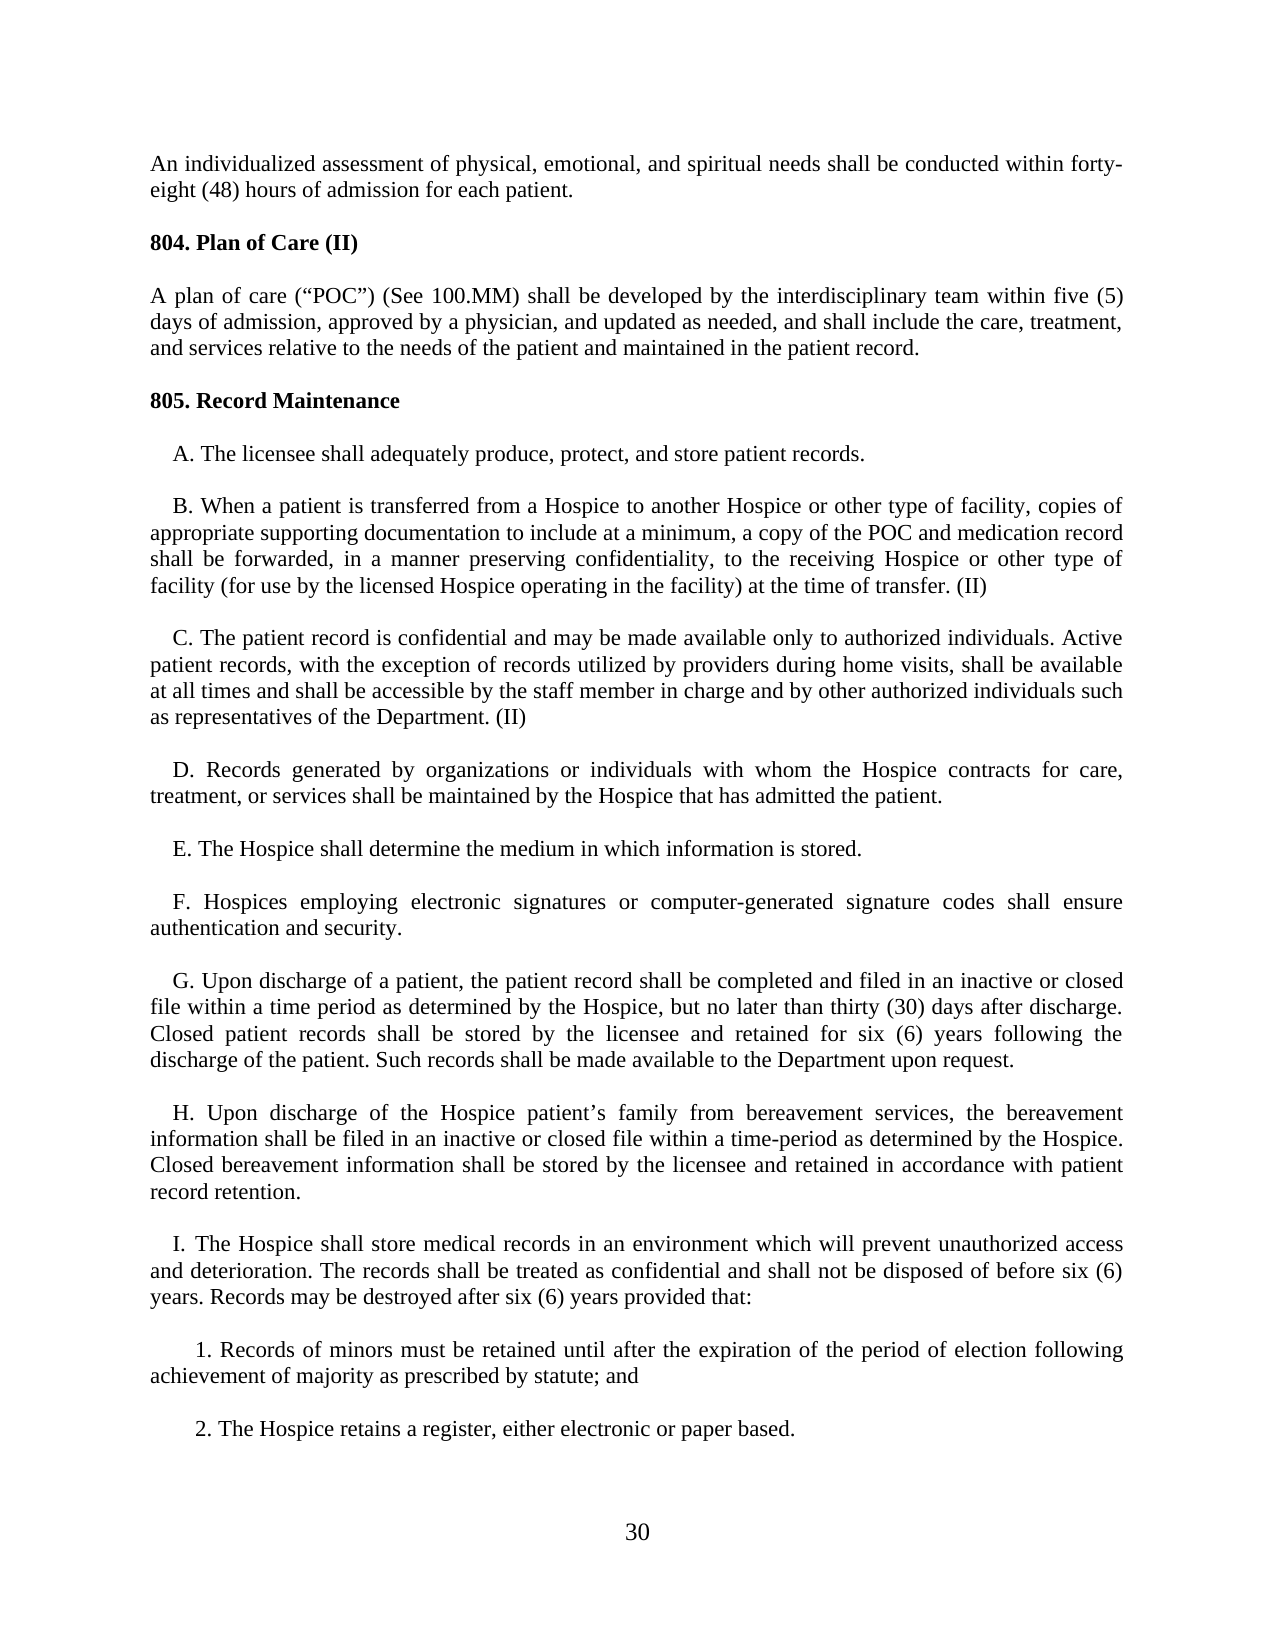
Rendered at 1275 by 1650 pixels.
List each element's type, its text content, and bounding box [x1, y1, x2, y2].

text I. The Hospice shall store medical records in an environment which will prevent unauthorized access and deterioration. The records shall be treated as confidential and shall not be disposed of before six (6) years. Records may be destroyed after six (6) years provided that: [150, 1231, 1125, 1309]
text E. The Hospice shall determine the medium in which information is stored. [150, 835, 1125, 862]
text 804. Plan of Care (II) [150, 229, 1125, 255]
text F. Hospices employing electronic signatures or computer-generated signature codes shall ensure authentication and security. [150, 888, 1125, 941]
text H. Upon discharge of the Hospice patient’s family from bereavement services, the bereavement information shall be filed in an inactive or closed file within a time-period as determined by the Hospice. Closed bereavement information shall be stored by the licensee and retained in accordance with patient record retention. [150, 1099, 1125, 1204]
text B. When a patient is transferred from a Hospice to another Hospice or other type of facility, copies of appropriate supporting documentation to include at a minimum, a copy of the POC and medication record shall be forwarded, in a manner preserving confidentiality, to the receiving Hospice or other type of facility (for use by the licensed Hospice operating in the facility) at the time of transfer. (II) [150, 493, 1125, 598]
text D. Records generated by organizations or individuals with whom the Hospice contracts for care, treatment, or services shall be maintained by the Hospice that has admitted the patient. [150, 756, 1125, 809]
text An individualized assessment of physical, emotional, and spiritual needs shall be conducted within forty-eight (48) hours of admission for each patient. [150, 150, 1125, 203]
text G. Upon discharge of a patient, the patient record shall be completed and filed in an inactive or closed file within a time period as determined by the Hospice, but no later than thirty (30) days after discharge. Closed patient records shall be stored by the licensee and retained for six (6) years following the discharge of the patient. Such records shall be made available to the Department upon request. [150, 967, 1125, 1072]
text 805. Record Maintenance [150, 387, 1125, 413]
text A plan of care (“POC”) (See 100.MM) shall be developed by the interdisciplinary team within five (5) days of admission, approved by a physician, and updated as needed, and shall include the care, treatment, and services relative to the needs of the patient and maintained in the patient record. [150, 282, 1125, 361]
text 1. Records of minors must be retained until after the expiration of the period of election following achievement of majority as prescribed by statute; and [150, 1336, 1125, 1389]
text A. The licensee shall adequately produce, protect, and store patient records. [150, 440, 1125, 466]
text C. The patient record is confidential and may be made available only to authorized individuals. Active patient records, with the exception of records utilized by providers during home visits, shall be available at all times and shall be accessible by the staff member in charge and by other authorized individuals such as representatives of the Department. (II) [150, 624, 1125, 730]
text 2. The Hospice retains a register, either electronic or paper based. [150, 1415, 1125, 1441]
